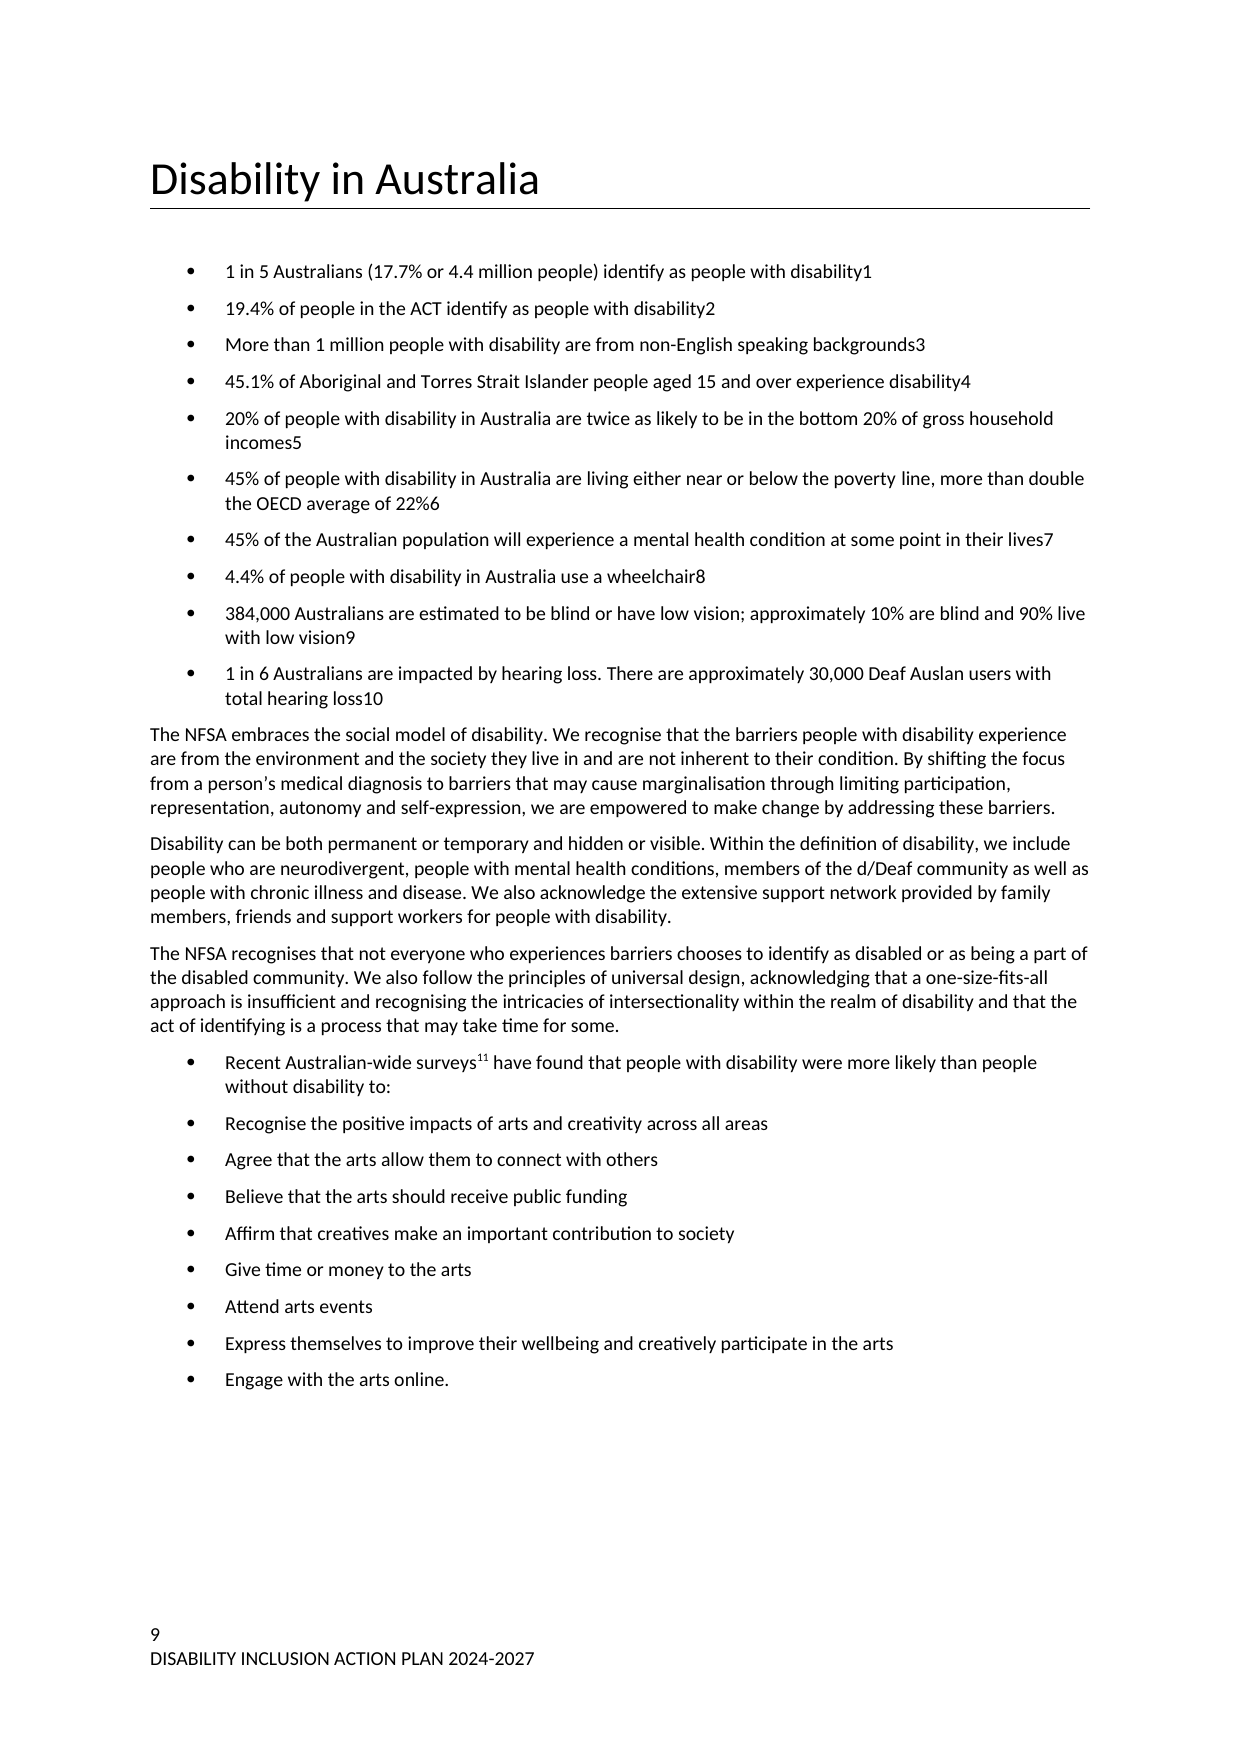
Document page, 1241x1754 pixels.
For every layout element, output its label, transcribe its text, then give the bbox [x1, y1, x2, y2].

list Engage with the arts online. [187, 1367, 1090, 1392]
list 4.4% of people with disability in Australia use a wheelchair8 [187, 564, 1090, 588]
list Affirm that creatives make an important contribution to society [187, 1221, 1090, 1245]
text The NFSA embraces the social model of disability. We recognise that the barriers people with disability experience are from the environment and the society they live in and are not inherent to their condition. By shifting the focus from a person’s medical diagnosis to barriers that may cause marginalisation through limiting participation, representation, autonomy and self-expression, we are empowered to make change by addressing these barriers. [150, 722, 1090, 819]
text Disability in Australia [150, 150, 1090, 208]
list 20% of people with disability in Australia are twice as likely to be in the bottom 20% of gross household incomes5 [187, 406, 1090, 454]
list 45% of the Australian population will experience a mental health condition at some point in their lives7 [187, 527, 1090, 552]
list Attend arts events [187, 1294, 1090, 1318]
list Agree that the arts allow them to connect with others [187, 1147, 1090, 1172]
list 19.4% of people in the ACT identify as people with disability2 [187, 296, 1090, 320]
list Recognise the positive impacts of arts and creativity across all areas [187, 1111, 1090, 1135]
list Recent Australian-wide surveys11 have found that people with disability were more likely than people without disability to: [187, 1050, 1090, 1098]
text Disability can be both permanent or temporary and hidden or visible. Within the definition of disability, we include people who are neurodivergent, people with mental health conditions, members of the d/Deaf community as well as people with chronic illness and disease. We also acknowledge the extensive support network provided by family members, friends and support workers for people with disability. [150, 832, 1090, 928]
list 45% of people with disability in Australia are living either near or below the poverty line, more than double the OECD average of 22%6 [187, 467, 1090, 515]
text The NFSA recognises that not everyone who experiences barriers chooses to identify as disabled or as being a part of the disabled community. We also follow the principles of universal design, acknowledging that a one-size-fits-all approach is insufficient and recognising the intricacies of intersectionality within the realm of disability and that the act of identifying is a process that may take time for some. [150, 941, 1090, 1037]
list More than 1 million people with disability are from non-English speaking backgrounds3 [187, 332, 1090, 357]
list Believe that the arts should receive public funding [187, 1184, 1090, 1208]
list 45.1% of Aboriginal and Torres Strait Islander people aged 15 and over experience disability4 [187, 369, 1090, 393]
list Express themselves to improve their wellbeing and creatively participate in the arts [187, 1331, 1090, 1355]
list Give time or money to the arts [187, 1257, 1090, 1282]
list 384,000 Australians are estimated to be blind or have low vision; approximately 10% are blind and 90% live with low vision9 [187, 601, 1090, 649]
list 1 in 5 Australians (17.7% or 4.4 million people) identify as people with disability1 [187, 259, 1090, 283]
list 1 in 6 Australians are impacted by hearing loss. There are approximately 30,000 Deaf Auslan users with total hearing loss10 [187, 662, 1090, 710]
